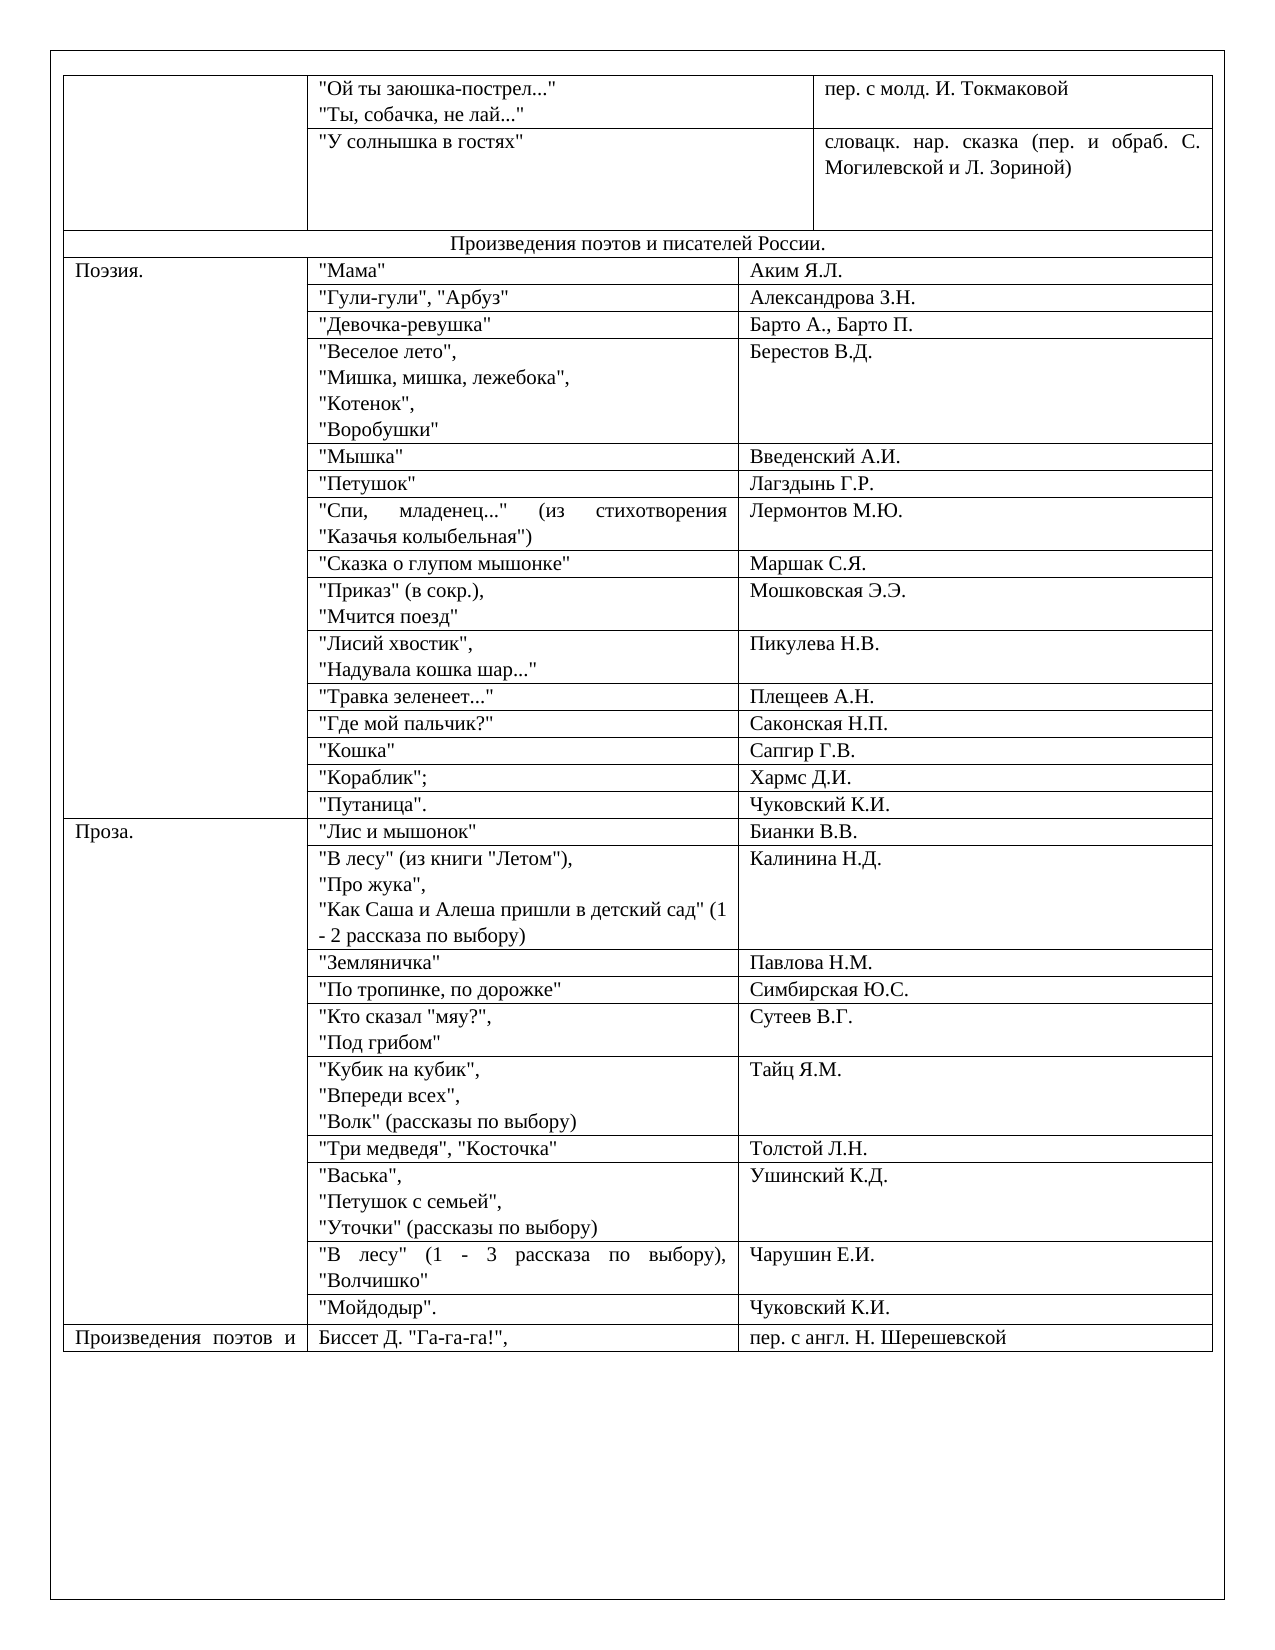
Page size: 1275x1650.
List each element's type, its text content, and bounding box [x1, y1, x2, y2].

table_cell "По тропинке, по дорожке" [308, 977, 738, 1003]
table_cell "Петушок" [308, 471, 738, 497]
table_cell Барто А., Барто П. [739, 312, 1212, 338]
table_cell "Путаница". [308, 792, 738, 817]
table_cell Маршак С.Я. [739, 551, 1212, 577]
table_cell Тайц Я.М. [739, 1057, 1212, 1135]
table_cell Ушинский К.Д. [739, 1163, 1212, 1241]
table_cell Бианки В.В. [739, 819, 1212, 844]
table_cell Калинина Н.Д. [739, 846, 1212, 949]
table_cell Хармс Д.И. [739, 765, 1212, 791]
table_cell Чуковский К.И. [739, 1295, 1212, 1324]
table_cell Плещеев А.Н. [739, 684, 1212, 709]
table_cell "Веселое лето", "Мишка, мишка, лежебока", "Котенок", "Воробушки" [308, 339, 738, 443]
table_cell Сапгир Г.В. [739, 738, 1212, 763]
table_cell Аким Я.Л. [739, 258, 1212, 284]
table_cell Мошковская Э.Э. [739, 578, 1212, 630]
table_cell Павлова Н.М. [739, 950, 1212, 976]
table_cell "Кораблик"; [308, 765, 738, 791]
table_cell "У солнышка в гостях" [308, 129, 813, 230]
table_cell "Мойдодыр". [308, 1295, 738, 1324]
table_cell пер. с молд. И. Токмаковой [814, 76, 1212, 128]
table_cell "Кто сказал "мяу?", "Под грибом" [308, 1004, 738, 1056]
table_cell Сутеев В.Г. [739, 1004, 1212, 1056]
table_cell Введенский А.И. [739, 444, 1212, 470]
table_cell "Три медведя", "Косточка" [308, 1136, 738, 1162]
table_cell "В лесу" (из книги "Летом"), "Про жука", "Как Саша и Алеша пришли в детский сад" (1 - 2 рассказа по выбору) [308, 846, 738, 949]
table_cell Биссет Д. "Га-га-га!", [308, 1325, 738, 1351]
table_cell пер. с англ. Н. Шерешевской [739, 1325, 1212, 1351]
table_cell словацк. нар. сказка (пер. и обраб. С. Могилевской и Л. Зориной) [814, 129, 1212, 230]
table_cell "Васька", "Петушок с семьей", "Уточки" (рассказы по выбору) [308, 1163, 738, 1241]
table_cell Саконская Н.П. [739, 711, 1212, 737]
table_cell Берестов В.Д. [739, 339, 1212, 443]
table_cell "Девочка-ревушка" [308, 312, 738, 338]
table_cell "Лис и мышонок" [308, 819, 738, 844]
table_cell "Приказ" (в сокр.), "Мчится поезд" [308, 578, 738, 630]
table_cell "В лесу" (1 - 3 рассказа по выбору), "Волчишко" [308, 1242, 738, 1294]
table_cell "Мама" [308, 258, 738, 284]
table_cell Проза. [64, 819, 307, 1324]
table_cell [64, 1325, 307, 1351]
table_cell "Спи, младенец..." (из стихотворения "Казачья колыбельная") [308, 498, 738, 550]
table_cell "Гули-гули", "Арбуз" [308, 285, 738, 311]
table_cell "Земляничка" [308, 950, 738, 976]
table_cell Александрова З.Н. [739, 285, 1212, 311]
table_cell "Травка зеленеет..." [308, 684, 738, 709]
table_cell Поэзия. [64, 258, 307, 817]
table_cell "Ой ты заюшка-пострел..." "Ты, собачка, не лай..." [308, 76, 813, 128]
table_cell Симбирская Ю.С. [739, 977, 1212, 1003]
table_cell "Лисий хвостик", "Надувала кошка шар..." [308, 631, 738, 683]
table_cell "Сказка о глупом мышонке" [308, 551, 738, 577]
table_cell Лермонтов М.Ю. [739, 498, 1212, 550]
table_cell Толстой Л.Н. [739, 1136, 1212, 1162]
table_cell Произведения поэтов и писателей России. [64, 231, 1212, 257]
table_cell "Мышка" [308, 444, 738, 470]
table_cell "Где мой пальчик?" [308, 711, 738, 737]
table_cell Пикулева Н.В. [739, 631, 1212, 683]
table_cell Лагздынь Г.Р. [739, 471, 1212, 497]
table_cell Чарушин Е.И. [739, 1242, 1212, 1294]
table_cell "Кошка" [308, 738, 738, 763]
table_cell Чуковский К.И. [739, 792, 1212, 817]
table_cell "Кубик на кубик", "Впереди всех", "Волк" (рассказы по выбору) [308, 1057, 738, 1135]
